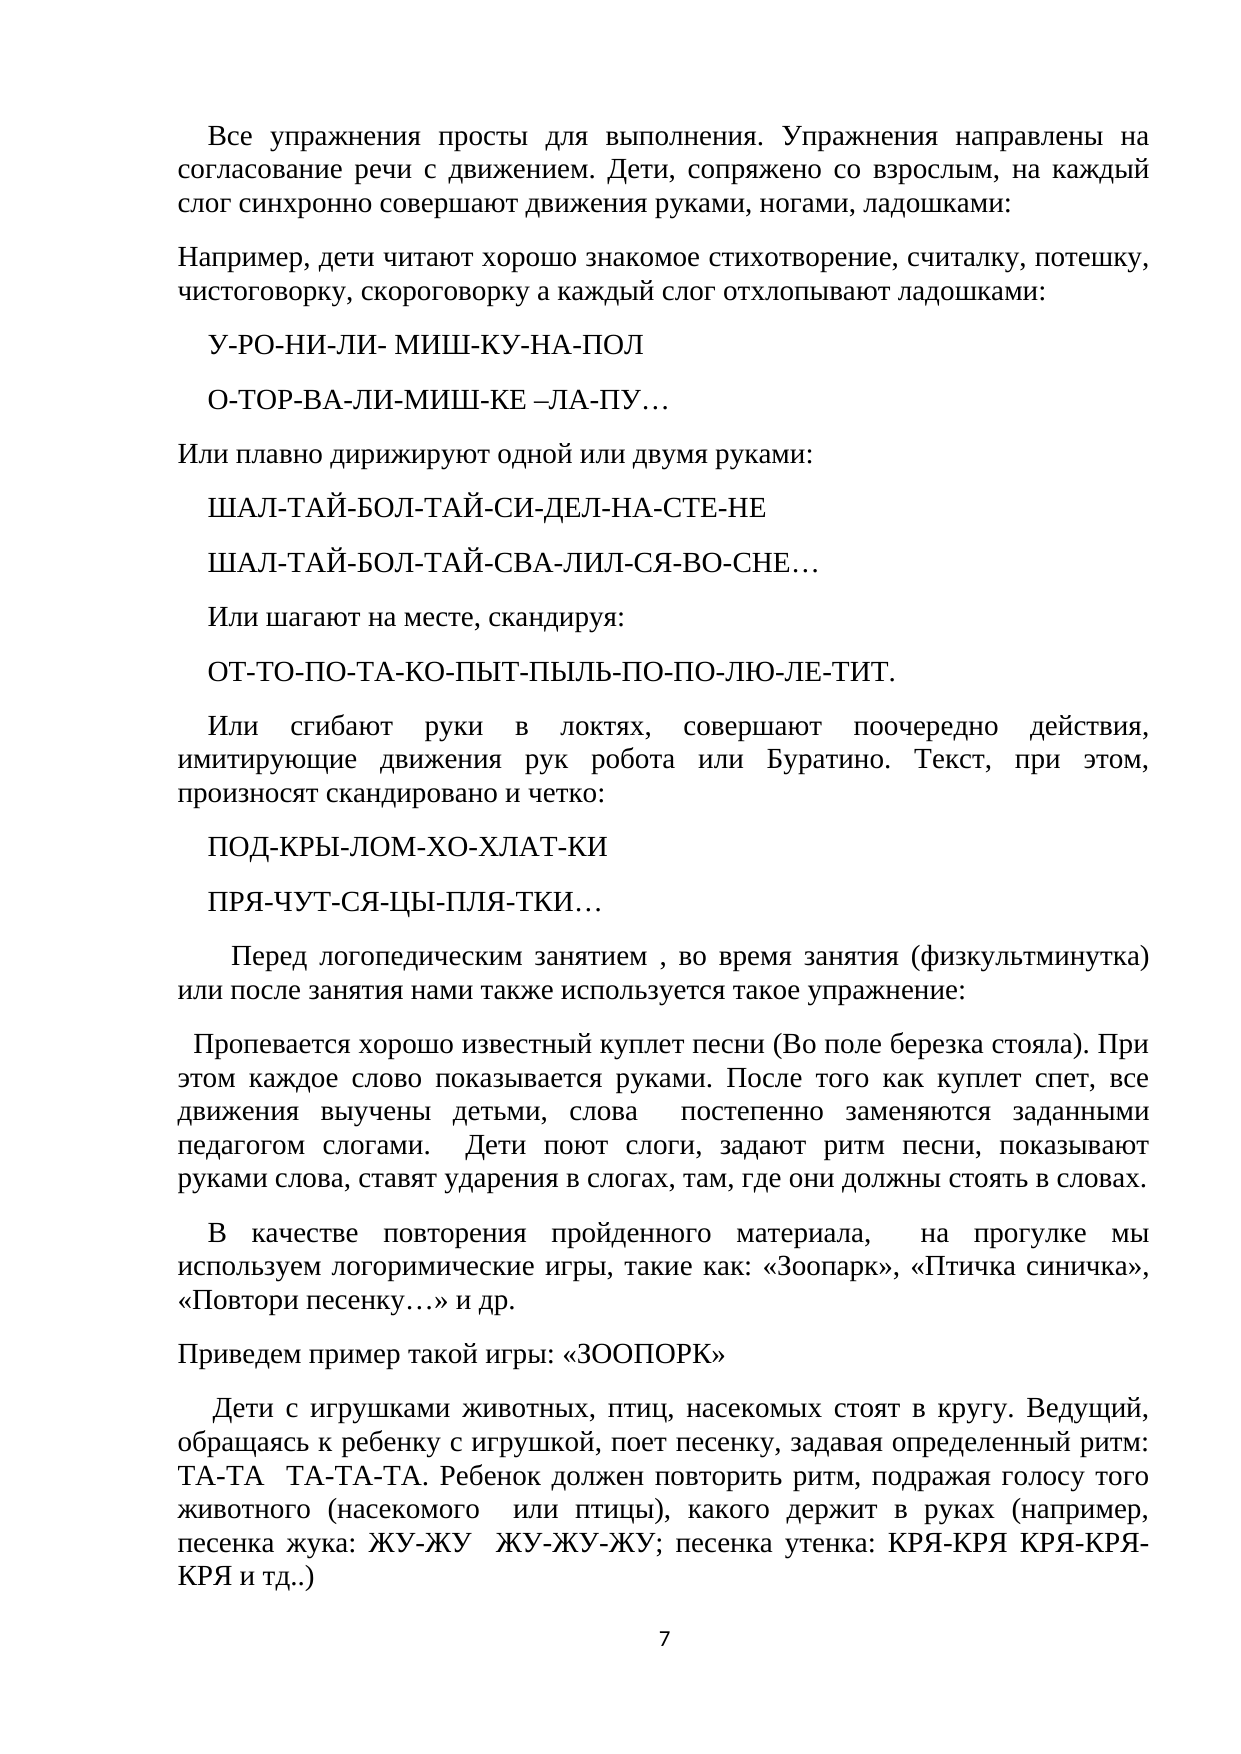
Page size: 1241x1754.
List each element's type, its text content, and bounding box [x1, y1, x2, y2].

text Например, дети читают хорошо знакомое стихотворение, считалку, потешку, чистоговорку, скороговорку а каждый слог отхлопывают ладошками: [177, 239, 1150, 307]
text ШАЛ-ТАЙ-БОЛ-ТАЙ-СИ-ДЕЛ-НА-СТЕ-НЕ [177, 491, 1150, 524]
text ПОД-КРЫ-ЛОМ-ХО-ХЛАТ-КИ [177, 829, 1150, 863]
text Все упражнения просты для выполнения. Упражнения направлены на согласование речи с движением. Дети, сопряжено со взрослым, на каждый слог синхронно совершают движения руками, ногами, ладошками: [177, 118, 1150, 219]
text Приведем пример такой игры: «ЗООПОРК» [177, 1336, 1150, 1370]
text В качестве повторения пройденного материала, на прогулке мы используем логоримические игры, такие как: «Зоопарк», «Птичка синичка», «Повтори песенку…» и др. [177, 1215, 1150, 1315]
text ПРЯ-ЧУТ-СЯ-ЦЫ-ПЛЯ-ТКИ… [177, 884, 1150, 917]
text У-РО-НИ-ЛИ- МИШ-КУ-НА-ПОЛ [177, 327, 1150, 361]
text Дети с игрушками животных, птиц, насекомых стоят в кругу. Ведущий, обращаясь к ребенку с игрушкой, поет песенку, задавая определенный ритм: ТА-ТА ТА-ТА-ТА. Ребенок должен повторить ритм, подражая голосу того животного (насекомого или птицы), какого держит в руках (например, песенка жука: ЖУ-ЖУ ЖУ-ЖУ-ЖУ; песенка утенка: КРЯ-КРЯ КРЯ-КРЯ-КРЯ и тд..) [177, 1391, 1150, 1592]
text О-ТОР-ВА-ЛИ-МИШ-КЕ –ЛА-ПУ… [177, 382, 1150, 415]
text ШАЛ-ТАЙ-БОЛ-ТАЙ-СВА-ЛИЛ-СЯ-ВО-СНЕ… [177, 545, 1150, 578]
text Или шагают на месте, скандируя: [177, 599, 1150, 633]
text Или сгибают руки в локтях, совершают поочередно действия, имитирующие движения рук робота или Буратино. Текст, при этом, произносят скандировано и четко: [177, 708, 1150, 809]
text Пропевается хорошо известный куплет песни (Во поле березка стояла). При этом каждое слово показывается руками. После того как куплет спет, все движения выучены детьми, слова постепенно заменяются заданными педагогом слогами. Дети поют слоги, задают ритм песни, показывают руками слова, ставят ударения в слогах, там, где они должны стоять в словах. [177, 1026, 1150, 1194]
text Или плавно дирижируют одной или двумя руками: [177, 436, 1150, 470]
text ОТ-ТО-ПО-ТА-КО-ПЫТ-ПЫЛЬ-ПО-ПО-ЛЮ-ЛЕ-ТИТ. [177, 654, 1150, 687]
text Перед логопедическим занятием , во время занятия (физкультминутка) или после занятия нами также используется такое упражнение: [177, 938, 1150, 1005]
